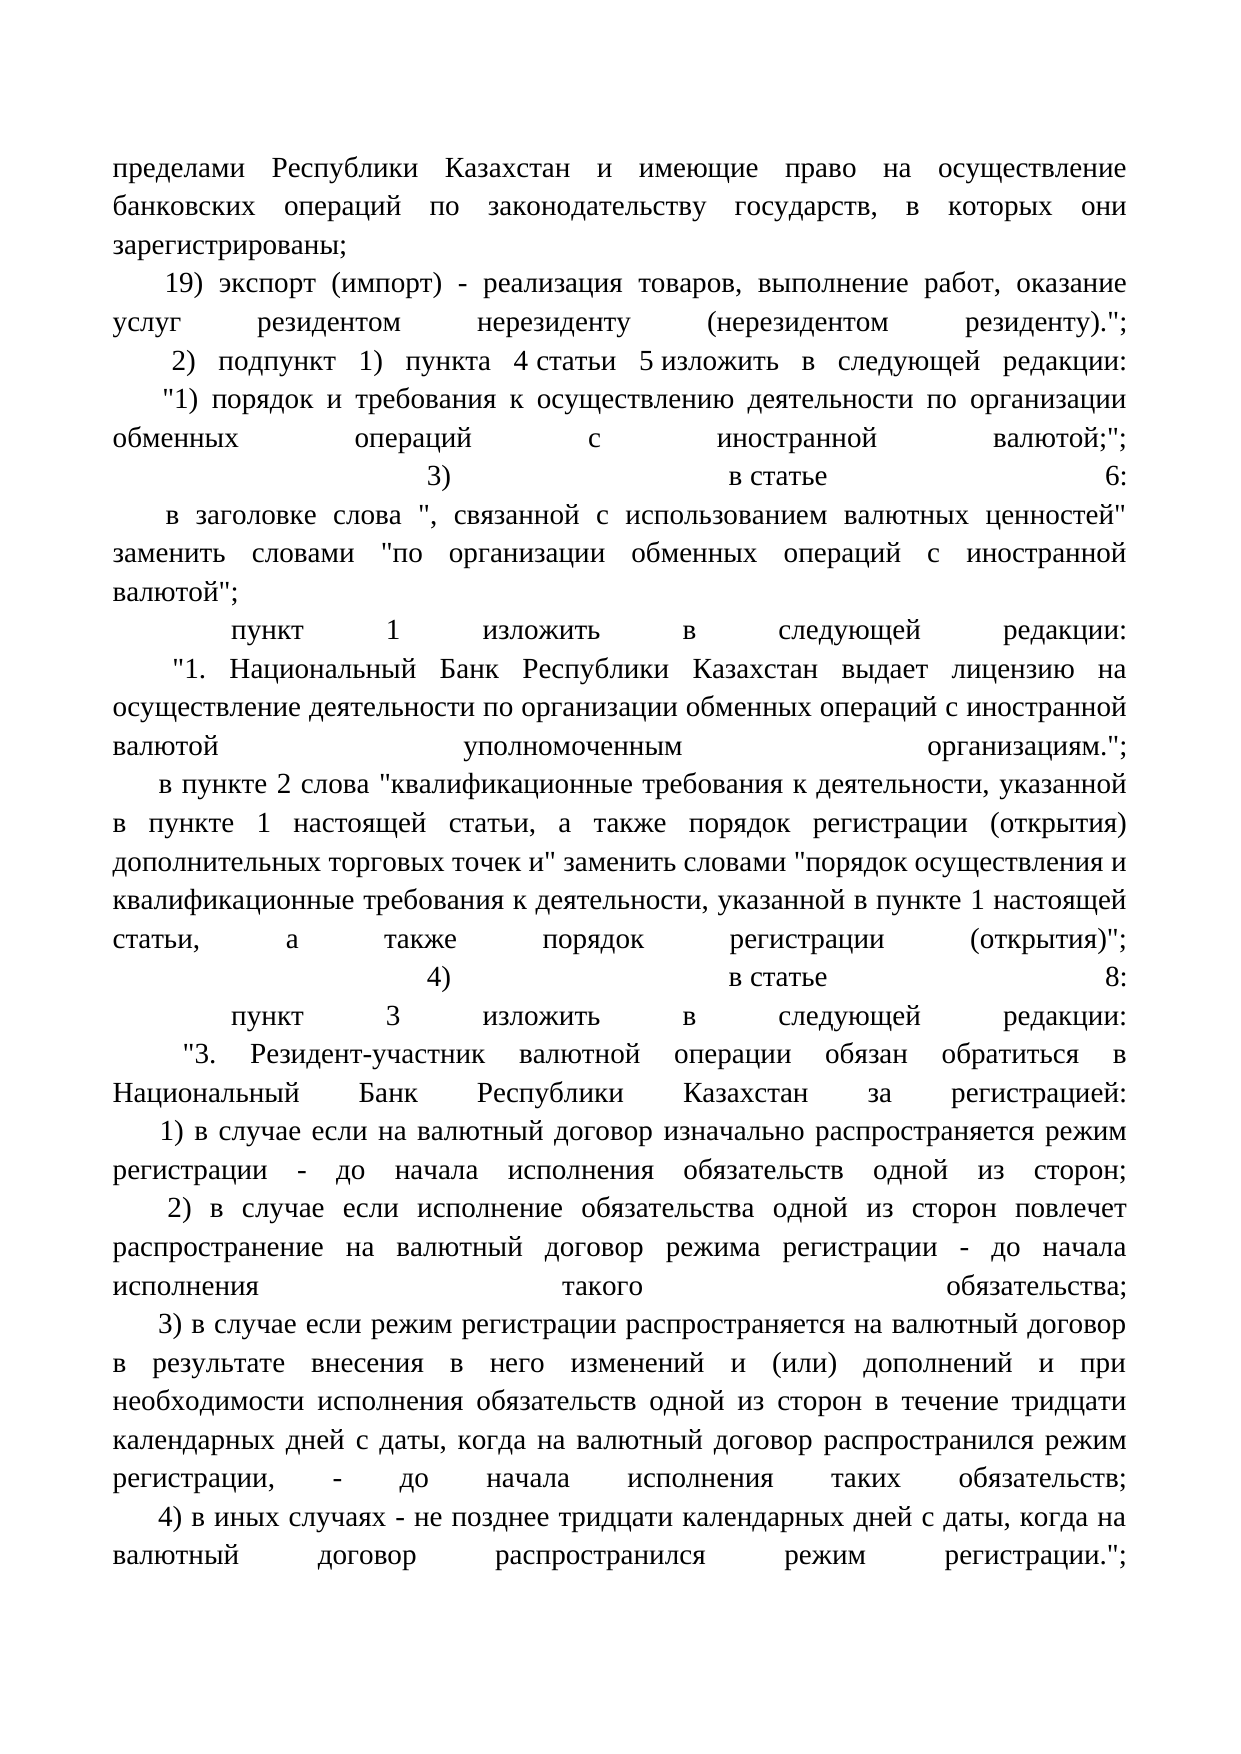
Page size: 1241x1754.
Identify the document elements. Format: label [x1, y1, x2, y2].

text [112, 150, 1128, 1571]
